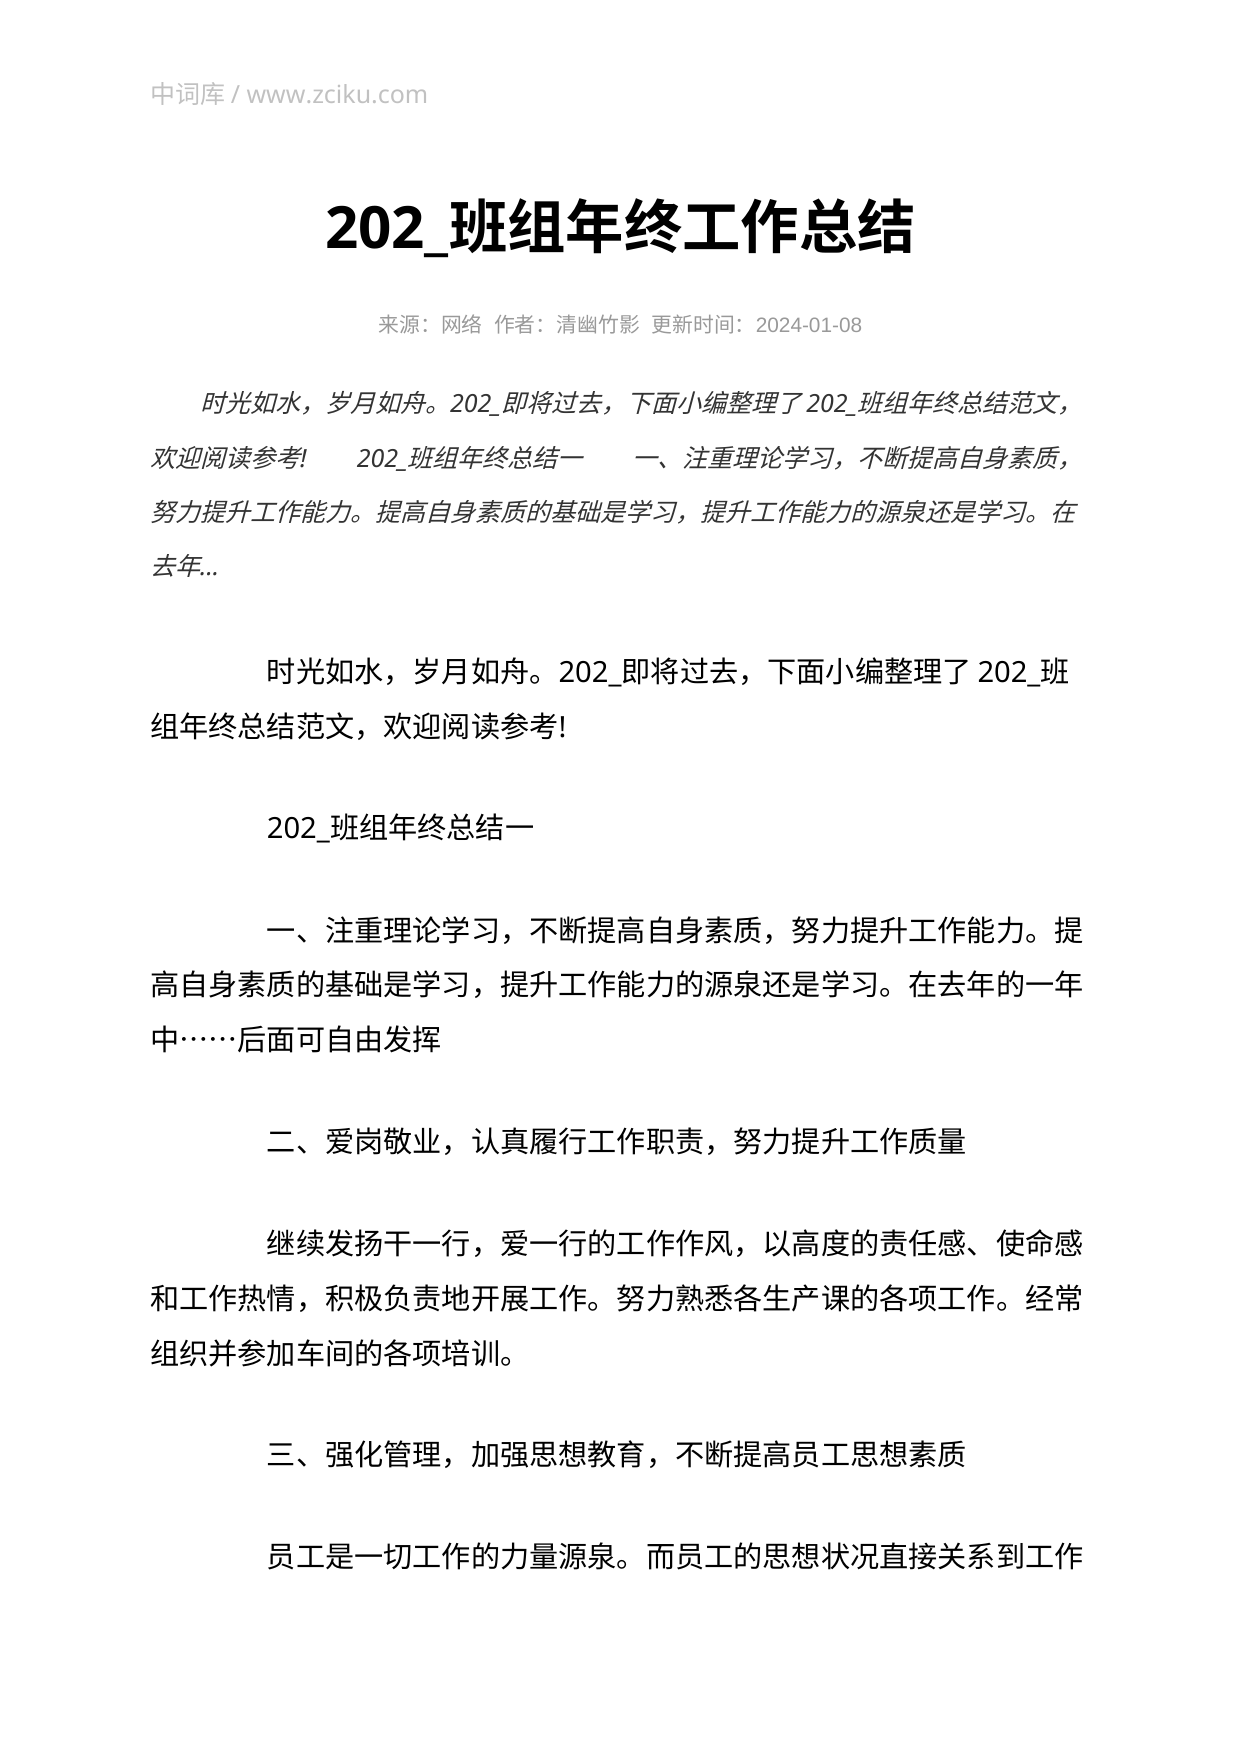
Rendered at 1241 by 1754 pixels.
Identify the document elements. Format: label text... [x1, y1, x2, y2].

text 一、注重理论学习，不断提高自身素质，努力提升工作能力。提高自身素质的基础是学习，提升工作能力的源泉还是学习。在去年的一年中……后面可自由发挥 [150, 907, 1090, 1059]
text 202_班组年终总结一 [150, 805, 1090, 847]
text 时光如水，岁月如舟。202_即将过去，下面小编整理了202_班组年终总结范文，欢迎阅读参考! [150, 648, 1090, 746]
text 来源：网络 作者：清幽竹影 更新时间：2024-01-08 [150, 313, 1090, 337]
text 二、爱岗敬业，认真履行工作职责，努力提升工作质量 [150, 1119, 1090, 1161]
text 继续发扬干一行，爱一行的工作作风，以高度的责任感、使命感和工作热情，积极负责地开展工作。努力熟悉各生产课的各项工作。经常组织并参加车间的各项培训。 [150, 1220, 1090, 1372]
subtitle 202_班组年终工作总结 [150, 181, 1090, 266]
text 时光如水，岁月如舟。202_即将过去，下面小编整理了202_班组年终总结范文，欢迎阅读参考! 202_班组年终总结一 一、注重理论学习，不断提高自身素质，努力提升工作能力。提高自身素质的基础是学习，提升工作能力的源泉还是学习。在去年... [150, 384, 1090, 583]
text 三、强化管理，加强思想教育，不断提高员工思想素质 [150, 1432, 1090, 1474]
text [150, 1534, 1090, 1576]
